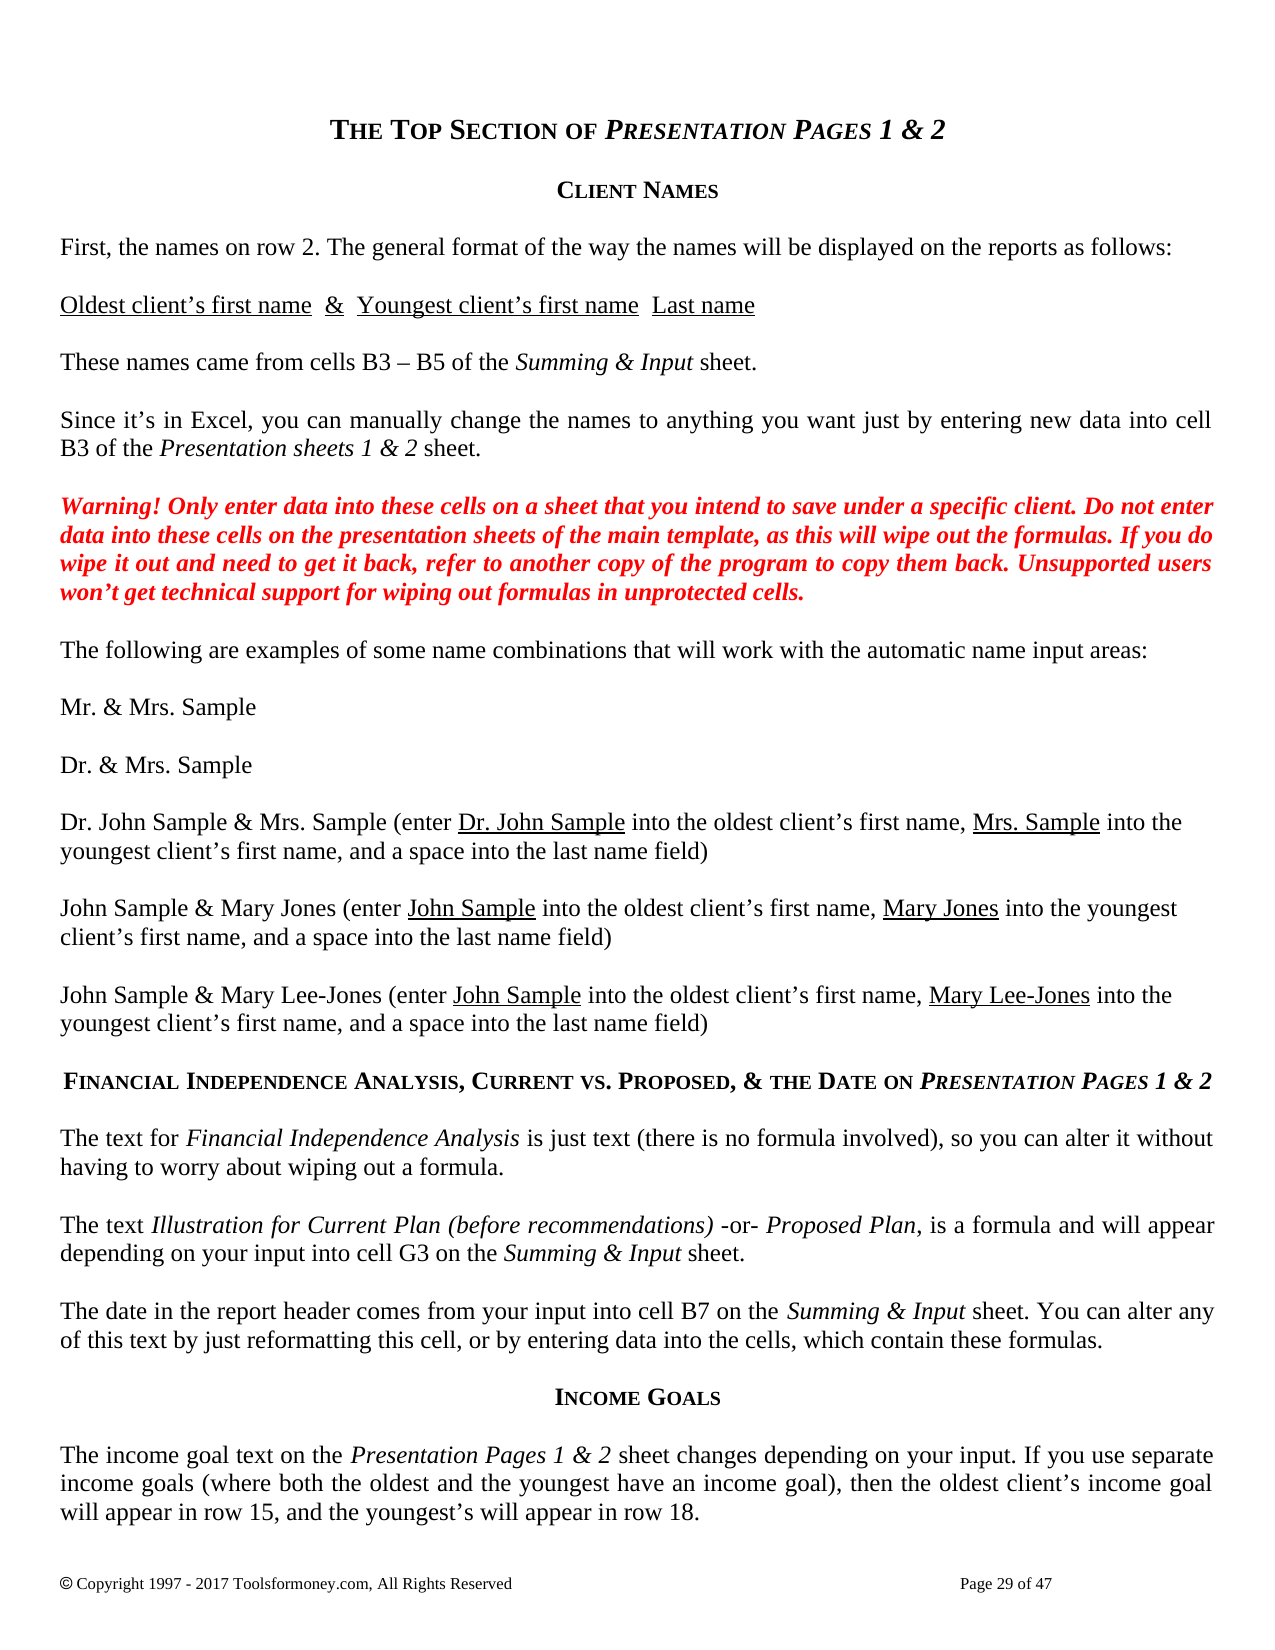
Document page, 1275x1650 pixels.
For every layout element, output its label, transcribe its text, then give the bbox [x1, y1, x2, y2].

text Mr. & Mrs. Sample [60, 692, 1215, 721]
text These names came from cells B3 – B5 of the Summing & Input sheet. [60, 347, 1215, 376]
text The following are examples of some name combinations that will work with the automatic name input areas: [60, 635, 1215, 663]
text The text Illustration for Current Plan (before recommendations) -or- Proposed Plan, is a formula and will appear depending on your input into cell G3 on the Summing & Input sheet. [60, 1210, 1215, 1267]
text Client Names [60, 175, 1215, 203]
text Income Goals [60, 1382, 1215, 1411]
text The date in the report header comes from your input into cell B7 on the Summing & Input sheet. You can alter any of this text by just reformatting this cell, or by entering data into the cells, which contain these formulas. [60, 1296, 1215, 1353]
text Warning! Only enter data into these cells on a sheet that you intend to save under a specific client. Do not enter data into these cells on the presentation sheets of the main template, as this will wipe out the formulas. If you do wipe it out and need to get it back, refer to another copy of the program to copy them back. Unsupported users won’t get technical support for wiping out formulas in unprotected cells. [60, 491, 1215, 606]
text Dr. & Mrs. Sample [60, 750, 1215, 778]
text John Sample & Mary Lee-Jones (enter John Sample into the oldest client’s first name, Mary Lee-Jones into the youngest client’s first name, and a space into the last name field) [60, 980, 1215, 1037]
text The Top Section of Presentation Pages 1 & 2 [60, 112, 1215, 146]
text Since it’s in Excel, you can manually change the names to anything you want just by entering new data into cell B3 of the Presentation sheets 1 & 2 sheet. [60, 405, 1215, 462]
text Oldest client’s first name & Youngest client’s first name Last name [60, 290, 1215, 318]
text The income goal text on the Presentation Pages 1 & 2 sheet changes depending on your input. If you use separate income goals (where both the oldest and the youngest have an income goal), then the oldest client’s income goal will appear in row 15, and the youngest’s will appear in row 18. [60, 1440, 1215, 1526]
text Dr. John Sample & Mrs. Sample (enter Dr. John Sample into the oldest client’s first name, Mrs. Sample into the youngest client’s first name, and a space into the last name field) [60, 807, 1215, 865]
text The text for Financial Independence Analysis is just text (there is no formula involved), so you can alter it without having to worry about wiping out a formula. [60, 1123, 1215, 1181]
subtitle Financial Independence Analysis, Current vs. Proposed, & the Date on Presentation Pages 1 & 2 [60, 1066, 1215, 1095]
text John Sample & Mary Jones (enter John Sample into the oldest client’s first name, Mary Jones into the youngest client’s first name, and a space into the last name field) [60, 893, 1215, 951]
text First, the names on row 2. The general format of the way the names will be displayed on the reports as follows: [60, 232, 1215, 261]
